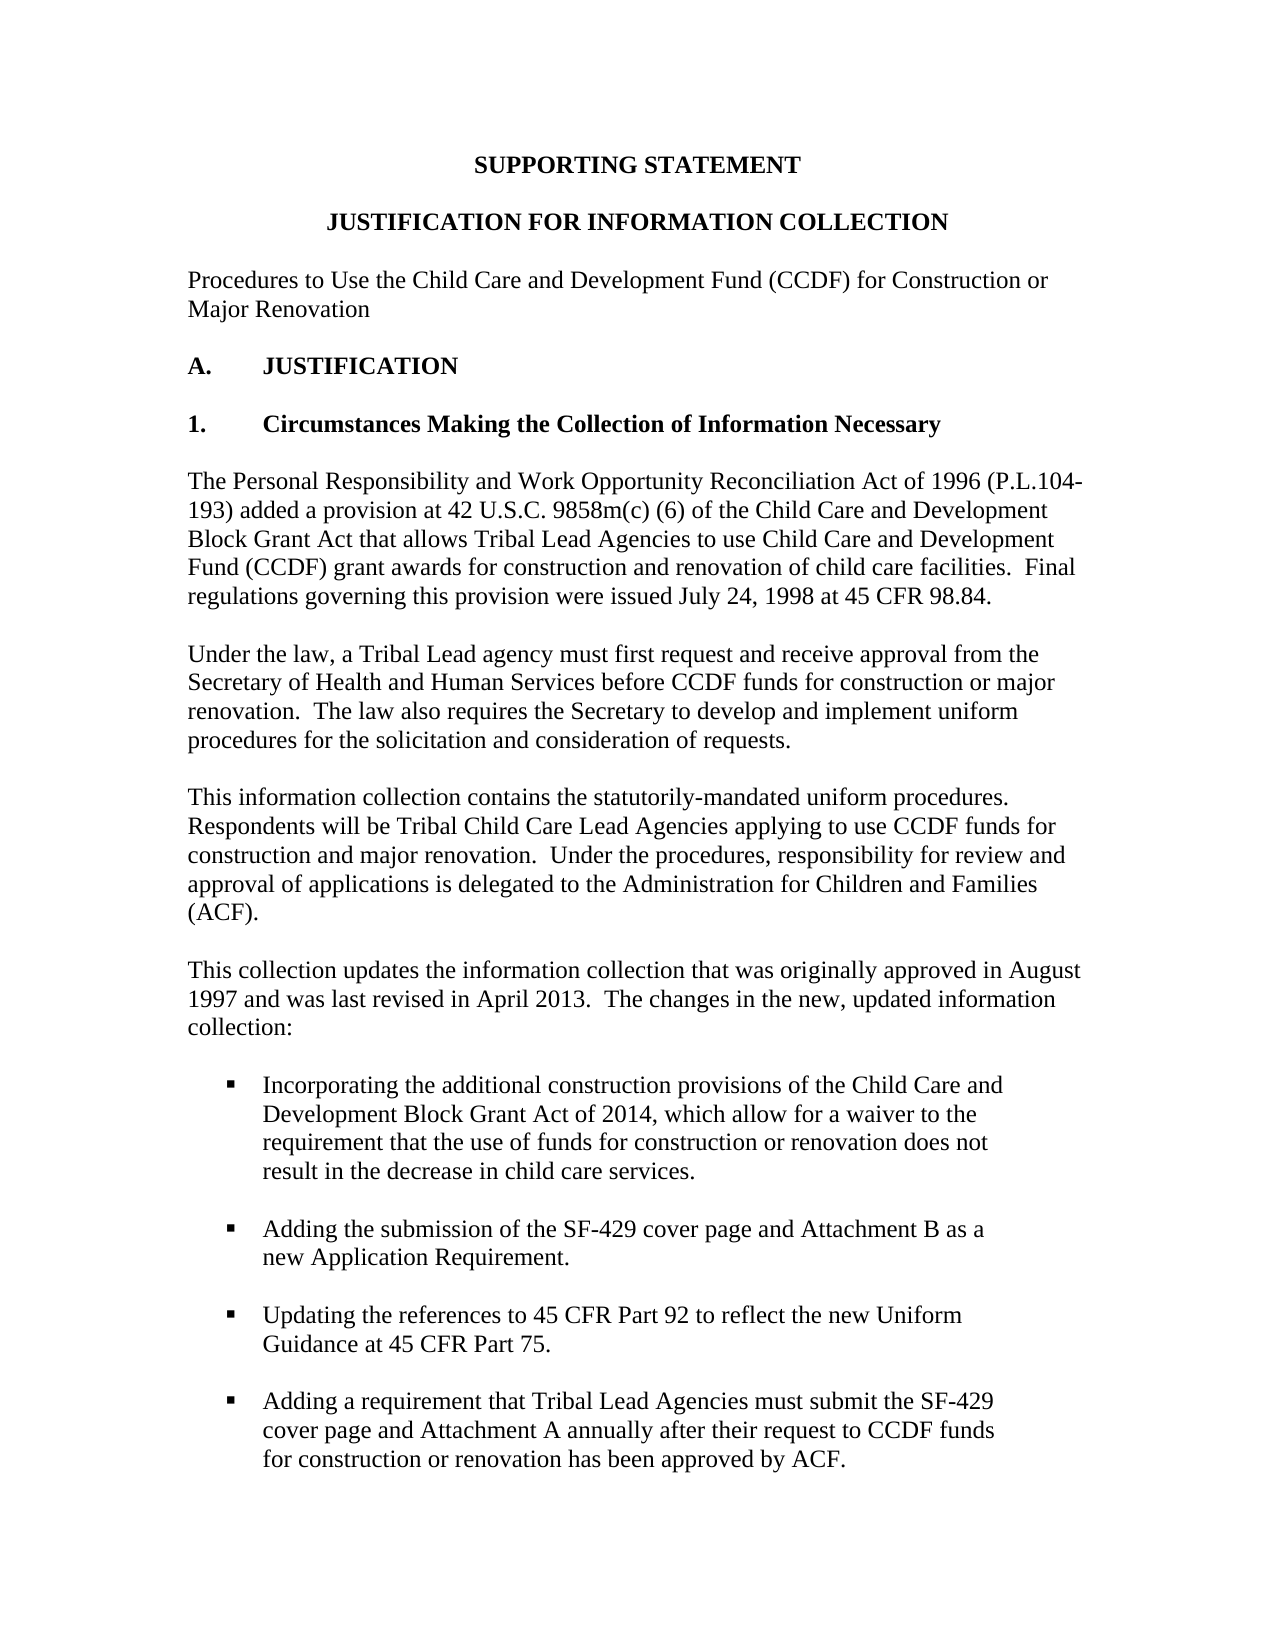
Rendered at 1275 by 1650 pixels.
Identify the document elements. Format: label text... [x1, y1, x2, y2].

list Adding a requirement that Tribal Lead Agencies must submit the SF-429 cover page and Attachment A annually after their request to CCDF funds for construction or renovation has been approved by ACF. [225, 1386, 1012, 1472]
text This collection updates the information collection that was originally approved in August 1997 and was last revised in April 2013. The changes in the new, updated information collection: [187, 955, 1087, 1041]
text The Personal Responsibility and Work Opportunity Reconciliation Act of 1996 (P.L.104-193) added a provision at 42 U.S.C. 9858m(c) (6) of the Child Care and Development Block Grant Act that allows Tribal Lead Agencies to use Child Care and Development Fund (CCDF) grant awards for construction and renovation of child care facilities. Final regulations governing this provision were issued at 45 98.84. [187, 466, 1087, 610]
text A. JUSTIFICATION [187, 351, 1087, 380]
text Under the law, a Tribal Lead agency must first request and receive approval from the Secretary of Health and Human Services before CCDF funds for construction or major renovation. The law also requires the Secretary to develop and implement uniform procedures for the solicitation and consideration of requests. [187, 639, 1087, 754]
text JUSTIFICATION FOR INFORMATION COLLECTION [187, 207, 1087, 236]
list Incorporating the additional construction provisions of the Child Care and Development Block Grant Act of 2014, which allow for a waiver to the requirement that the use of funds for construction or renovation does not result in the decrease in child care services. [225, 1070, 1012, 1185]
text Procedures to Use the Child Care and Development Fund (CCDF) for Construction or Major Renovation [187, 265, 1087, 322]
list Adding the submission of the SF-429 cover page and Attachment B as a new Application Requirement. [225, 1214, 1012, 1271]
text This information collection contains the statutorily-mandated uniform procedures. Respondents will be Tribal Child Care Lead Agencies applying to use CCDF funds for construction and major renovation. Under the procedures, responsibility for review and approval of applications is delegated to the Administration for Children and Families (ACF). [187, 782, 1087, 926]
list Updating the references to 45 CFR Part 92 to reflect the new Uniform Guidance at 45 CFR Part 75. [225, 1300, 1012, 1357]
text 1. Circumstances Making the Collection of Information Necessary [187, 409, 1087, 437]
text SUPPORTING STATEMENT [187, 150, 1087, 179]
